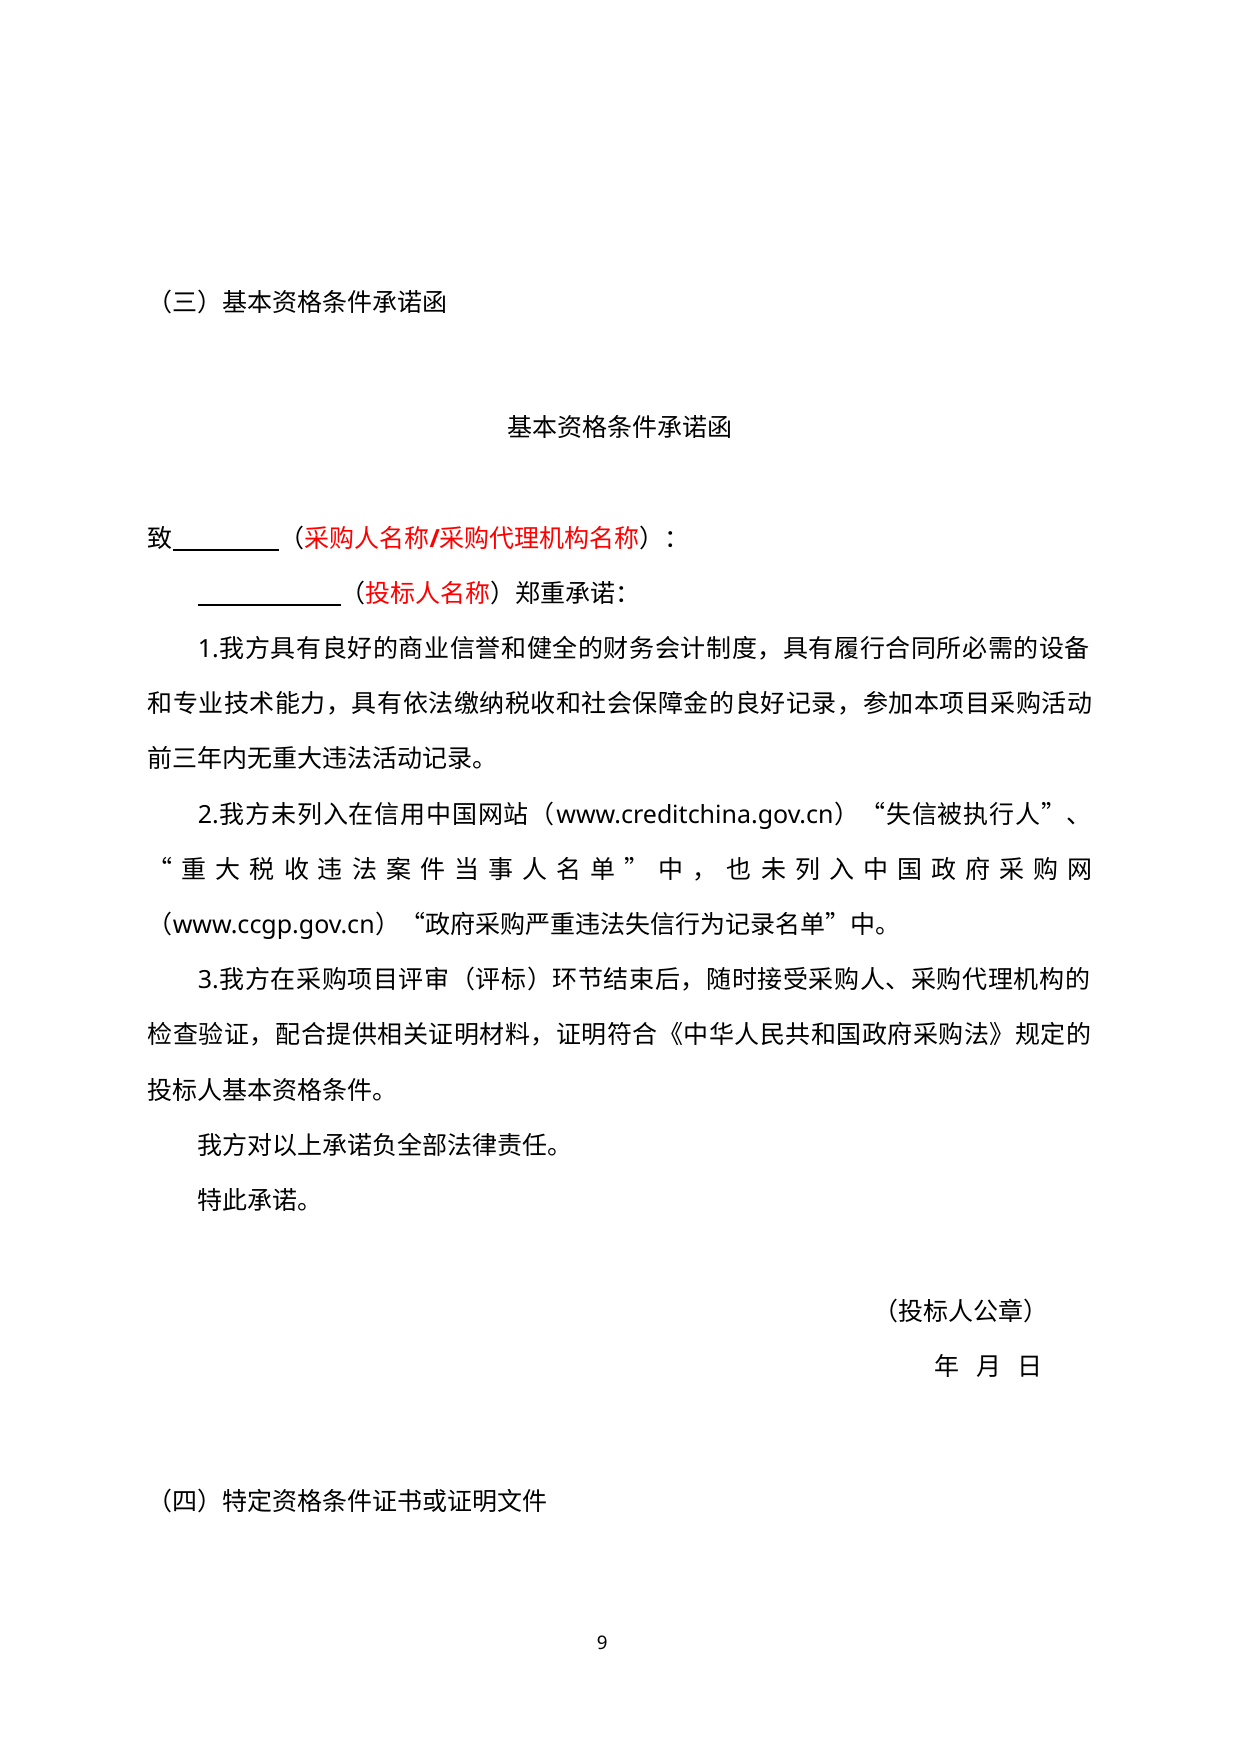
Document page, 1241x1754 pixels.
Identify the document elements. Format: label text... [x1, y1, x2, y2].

text （三）基本资格条件承诺函 [148, 283, 1092, 319]
text 基本资格条件承诺函 [148, 392, 1092, 448]
text 3.我方在采购项目评审（评标）环节结束后，随时接受采购人、采购代理机构的检查验证，配合提供相关证明材料，证明符合《中华人民共和国政府采购法》规定的投标人基本资格条件。 [148, 944, 1092, 1110]
text 1.我方具有良好的商业信誉和健全的财务会计制度，具有履行合同所必需的设备和专业技术能力，具有依法缴纳税收和社会保障金的良好记录，参加本项目采购活动前三年内无重大违法活动记录。 [148, 613, 1092, 779]
text 特此承诺。 [148, 1165, 1092, 1221]
text 年 月 日 [148, 1331, 1042, 1386]
text （投标人名称）郑重承诺： [148, 558, 1092, 613]
text （四）特定资格条件证书或证明文件 [148, 1481, 1092, 1518]
text （投标人公章） [148, 1276, 1048, 1331]
text 致 （采购人名称/采购代理机构名称）： [148, 503, 1092, 558]
text 2.我方未列入在信用中国网站（www.creditchina.gov.cn）“失信被执行人”、“重大税收违法案件当事人名单”中，也未列入中国政府采购网（www.ccgp.gov.cn）“政府采购严重违法失信行为记录名单”中。 [148, 779, 1092, 944]
text 我方对以上承诺负全部法律责任。 [148, 1110, 1092, 1165]
